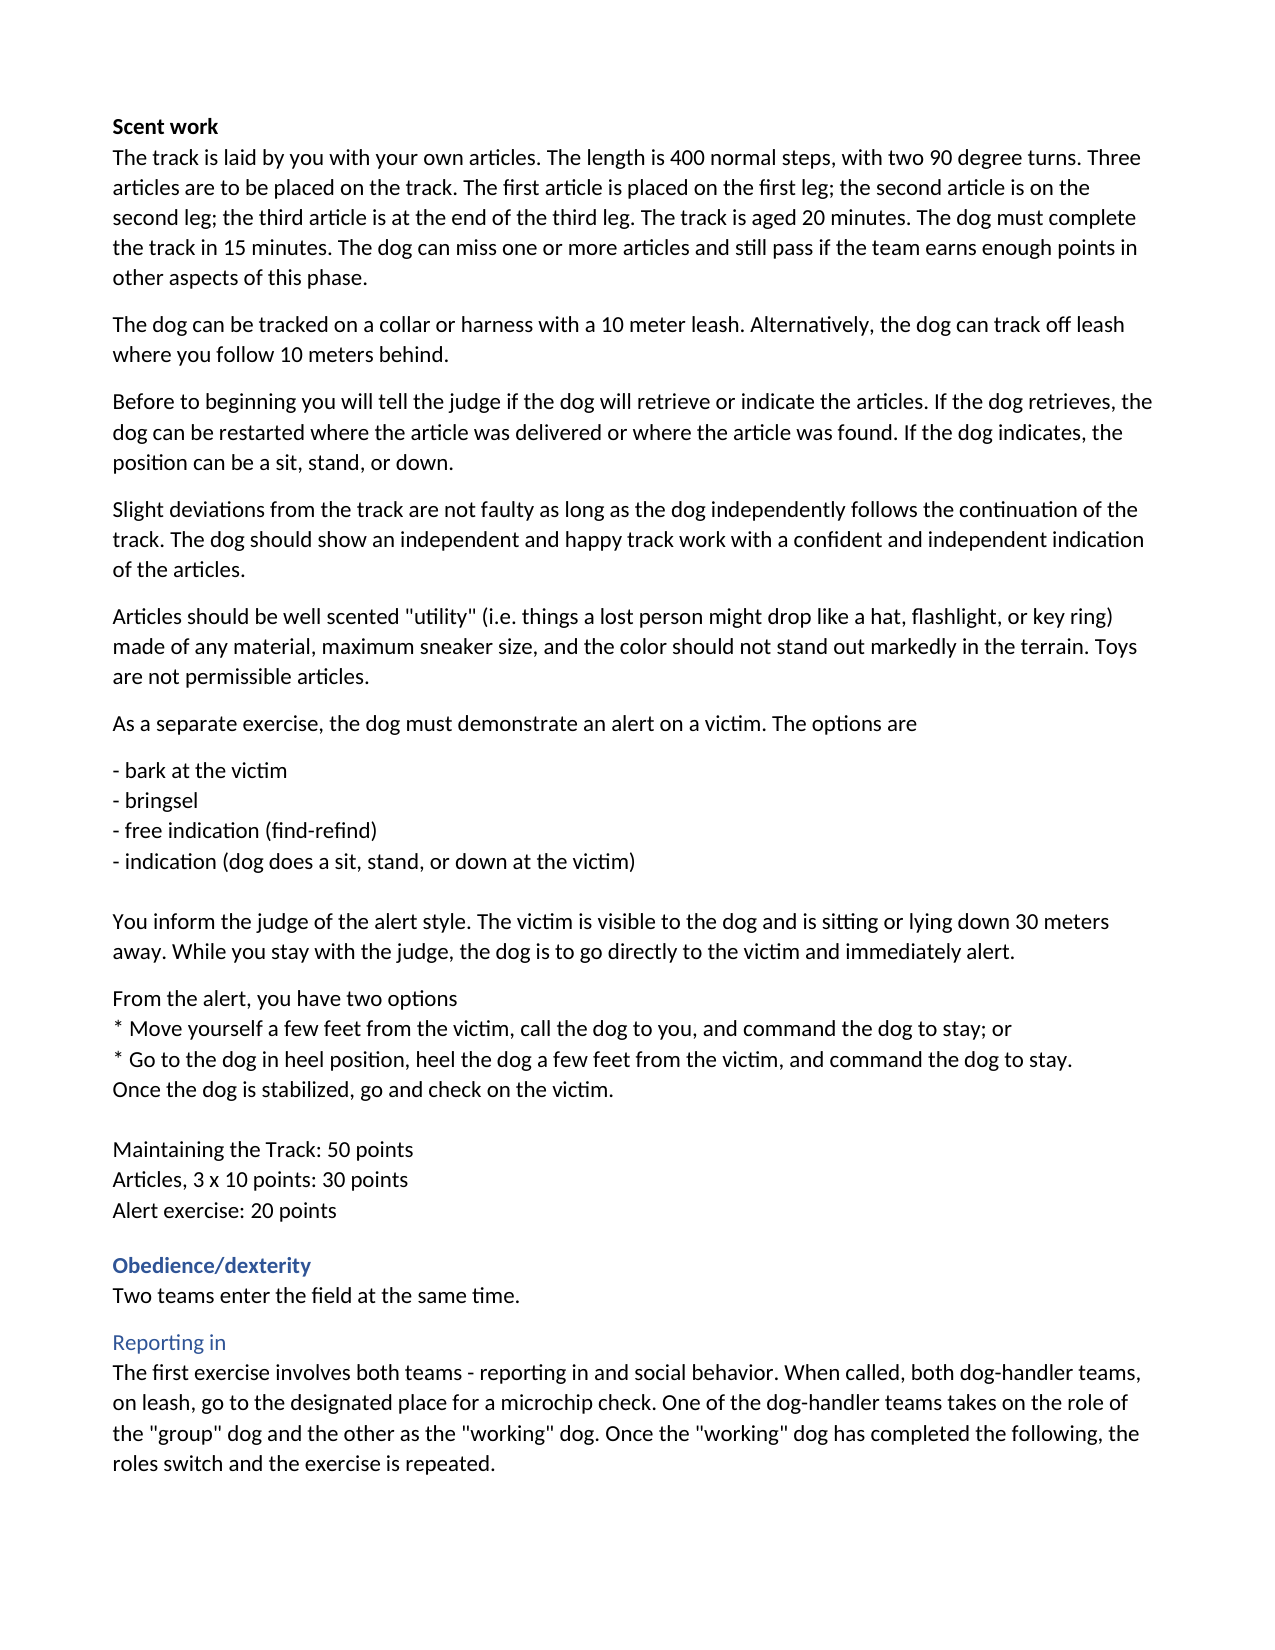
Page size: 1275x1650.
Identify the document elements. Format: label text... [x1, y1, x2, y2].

text Once the dog is stabilized, go and check on the victim. [112, 1075, 1162, 1103]
text Maintaining the Track: 50 points [112, 1135, 1162, 1163]
text Articles, 3 x 10 points: 30 points [112, 1166, 1162, 1194]
text You inform the judge of the alert style. The victim is visible to the dog and is sitting or lying down 30 meters away. While you stay with the judge, the dog is to go directly to the victim and immediately alert. [112, 907, 1162, 966]
text Alert exercise: 20 points [112, 1196, 1162, 1224]
text From the alert, you have two options [112, 984, 1162, 1012]
text Slight deviations from the track are not faulty as long as the dog independently follows the continuation of the track. The dog should show an independent and happy track work with a confident and independent indication of the articles. [112, 495, 1162, 583]
text Two teams enter the field at the same time. [112, 1281, 1162, 1309]
text The dog can be tracked on a collar or harness with a 10 meter leash. Alternatively, the dog can track off leash where you follow 10 meters behind. [112, 310, 1162, 369]
text - free indication (find-refind) [112, 817, 1162, 845]
text - indication (dog does a sit, stand, or down at the victim) [112, 847, 1162, 875]
subtitle Obedience/dexterity [112, 1251, 1162, 1279]
text The track is laid by you with your own articles. The length is 400 normal steps, with two 90 degree turns. Three articles are to be placed on the track. The first article is placed on the first leg; the second article is on the second leg; the third article is at the end of the third leg. The track is aged 20 minutes. The dog must complete the track in 15 minutes. The dog can miss one or more articles and still pass if the team earns enough points in other aspects of this phase. [112, 143, 1162, 292]
text - bark at the victim [112, 756, 1162, 784]
text The first exercise involves both teams - reporting in and social behavior. When called, both dog-handler teams, on leash, go to the designated place for a microchip check. One of the dog-handler teams takes on the role of the "group" dog and the other as the "working" dog. Once the "working" dog has completed the following, the roles switch and the exercise is repeated. [112, 1358, 1162, 1477]
subtitle Reporting in [112, 1328, 1162, 1356]
text * Go to the dog in heel position, heel the dog a few feet from the victim, and command the dog to stay. [112, 1045, 1162, 1073]
text Articles should be well scented "utility" (i.e. things a lost person might drop like a hat, flashlight, or key ring) made of any material, maximum sneaker size, and the color should not stand out markedly in the terrain. Toys are not permissible articles. [112, 602, 1162, 691]
text As a separate exercise, the dog must demonstrate an alert on a victim. The options are [112, 709, 1162, 737]
text * Move yourself a few feet from the victim, call the dog to you, and command the dog to stay; or [112, 1014, 1162, 1043]
text - bringsel [112, 786, 1162, 814]
subtitle Scent work [112, 112, 1162, 141]
text Before to beginning you will tell the judge if the dog will retrieve or indicate the articles. If the dog retrieves, the dog can be restarted where the article was delivered or where the article was found. If the dog indicates, the position can be a sit, stand, or down. [112, 387, 1162, 476]
